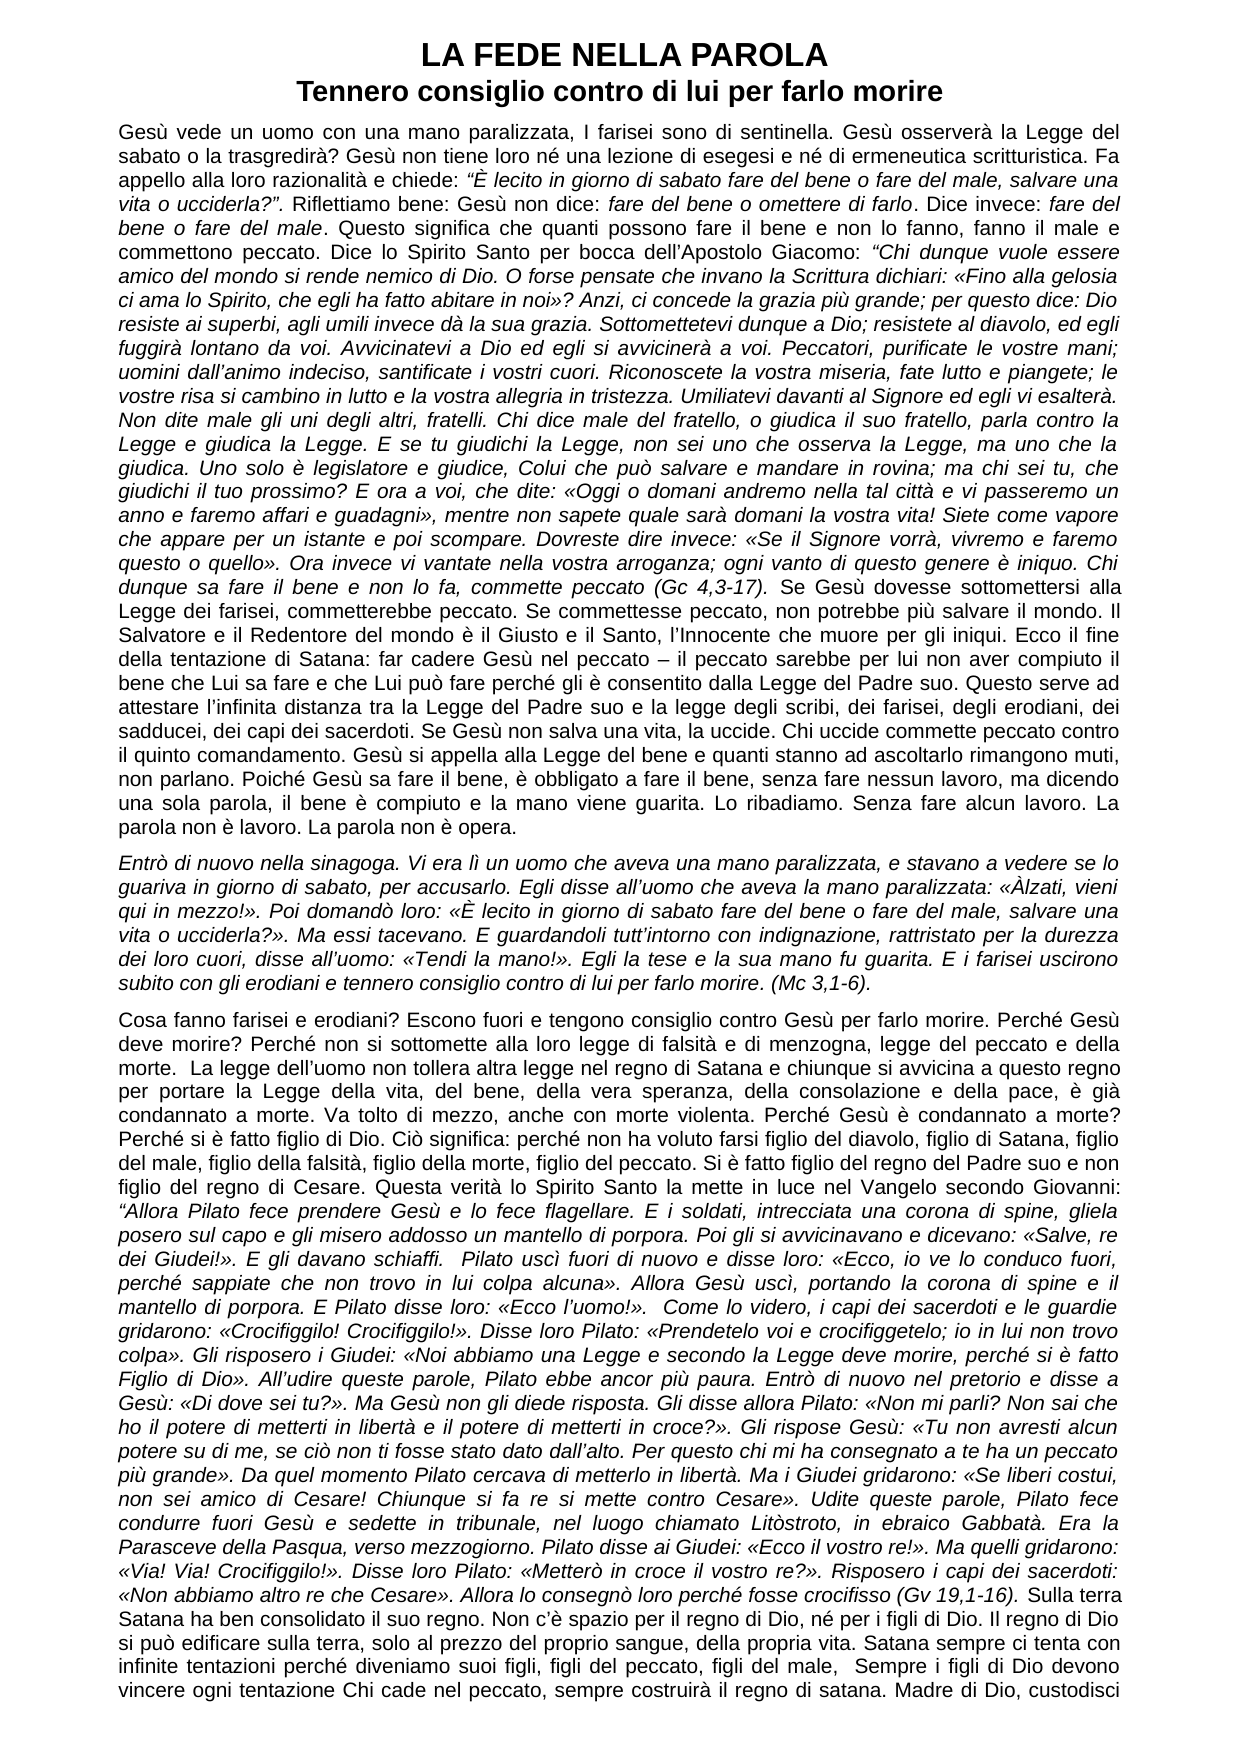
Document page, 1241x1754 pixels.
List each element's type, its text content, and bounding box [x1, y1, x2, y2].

subtitle LA FEDE NELLA PAROLA [118, 35, 1122, 74]
text Entrò di nuovo nella sinagoga. Vi era lì un uomo che aveva una mano paralizzata, e stavano a vedere se lo guariva in giorno di sabato, per accusarlo. Egli disse all’uomo che aveva la mano paralizzata: «Àlzati, vieni qui in mezzo!». Poi domandò loro: «È lecito in giorno di sabato fare del bene o fare del male, salvare una vita o ucciderla?». Ma essi tacevano. E guardandoli tutt’intorno con indignazione, rattristato per la durezza dei loro cuori, disse all’uomo: «Tendi la mano!». Egli la tese e la sua mano fu guarita. E i farisei uscirono subito con gli erodiani e tennero consiglio contro di lui per farlo morire. (Mc 3,1-6). [118, 851, 1122, 995]
text Gesù vede un uomo con una mano paralizzata, I farisei sono di sentinella. Gesù osserverà la Legge del sabato o la trasgredirà? Gesù non tiene loro né una lezione di esegesi e né di ermeneutica scritturistica. Fa appello alla loro razionalità e chiede: “È lecito in giorno di sabato fare del bene o fare del male, salvare una vita o ucciderla?”. Riflettiamo bene: Gesù non dice: fare del bene o omettere di farlo. Dice invece: fare del bene o fare del male. Questo significa che quanti possono fare il bene e non lo fanno, fanno il male e commettono peccato. Dice lo Spirito Santo per bocca dell’Apostolo Giacomo: “Chi dunque vuole essere amico del mondo si rende nemico di Dio. O forse pensate che invano la Scrittura dichiari: «Fino alla gelosia ci ama lo Spirito, che egli ha fatto abitare in noi»? Anzi, ci concede la grazia più grande; per questo dice: Dio resiste ai superbi, agli umili invece dà la sua grazia. Sottomettetevi dunque a Dio; resistete al diavolo, ed egli fuggirà lontano da voi. Avvicinatevi a Dio ed egli si avvicinerà a voi. Peccatori, purificate le vostre mani; uomini dall’animo indeciso, santificate i vostri cuori. Riconoscete la vostra miseria, fate lutto e piangete; le vostre risa si cambino in lutto e la vostra allegria in tristezza. Umiliatevi davanti al Signore ed egli vi esalterà. Non dite male gli uni degli altri, fratelli. Chi dice male del fratello, o giudica il suo fratello, parla contro la Legge e giudica la Legge. E se tu giudichi la Legge, non sei uno che osserva la Legge, ma uno che la giudica. Uno solo è legislatore e giudice, Colui che può salvare e mandare in rovina; ma chi sei tu, che giudichi il tuo prossimo? E ora a voi, che dite: «Oggi o domani andremo nella tal città e vi passeremo un anno e faremo affari e guadagni», mentre non sapete quale sarà domani la vostra vita! Siete come vapore che appare per un istante e poi scompare. Dovreste dire invece: «Se il Signore vorrà, vivremo e faremo questo o quello». Ora invece vi vantate nella vostra arroganza; ogni vanto di questo genere è iniquo. Chi dunque sa fare il bene e non lo fa, commette peccato (Gc 4,3-17). Se Gesù dovesse sottomettersi alla Legge dei farisei, commetterebbe peccato. Se commettesse peccato, non potrebbe più salvare il mondo. Il Salvatore e il Redentore del mondo è il Giusto e il Santo, l’Innocente che muore per gli iniqui. Ecco il fine della tentazione di Satana: far cadere Gesù nel peccato – il peccato sarebbe per lui non aver compiuto il bene che Lui sa fare e che Lui può fare perché gli è consentito dalla Legge del Padre suo. Questo serve ad attestare l’infinita distanza tra la Legge del Padre suo e la legge degli scribi, dei farisei, degli erodiani, dei sadducei, dei capi dei sacerdoti. Se Gesù non salva una vita, la uccide. Chi uccide commette peccato contro il quinto comandamento. Gesù si appella alla Legge del bene e quanti stanno ad ascoltarlo rimangono muti, non parlano. Poiché Gesù sa fare il bene, è obbligato a fare il bene, senza fare nessun lavoro, ma dicendo una sola parola, il bene è compiuto e la mano viene guarita. Lo ribadiamo. Senza fare alcun lavoro. La parola non è lavoro. La parola non è opera. [118, 120, 1122, 839]
subtitle Tennero consiglio contro di lui per farlo morire [118, 74, 1122, 107]
